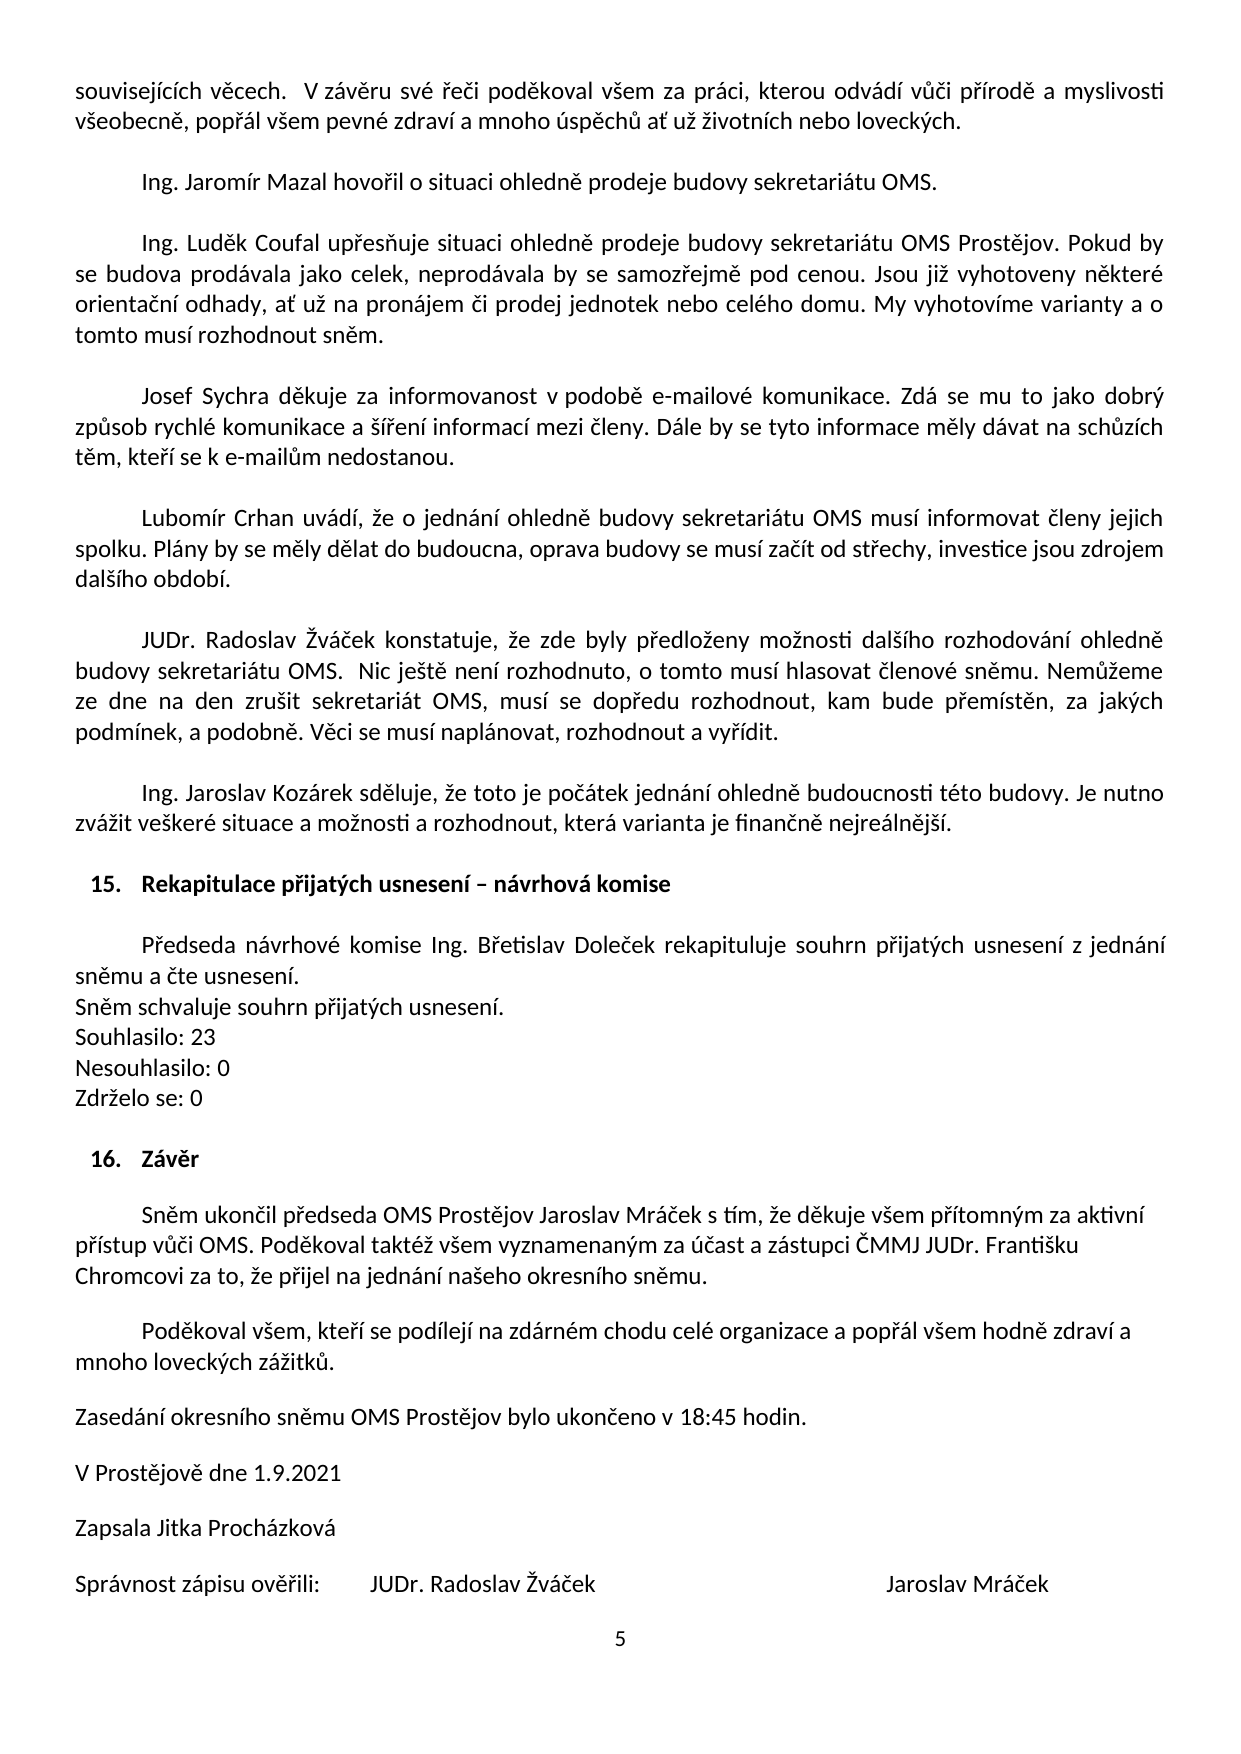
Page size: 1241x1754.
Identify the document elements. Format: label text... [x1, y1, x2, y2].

text Zdrželo se: 0 [75, 1082, 1165, 1113]
text Nesouhlasilo: 0 [75, 1052, 1165, 1082]
text Josef Sychra děkuje za informovanost v podobě e-mailové komunikace. Zdá se mu to jako dobrý způsob rychlé komunikace a šíření informací mezi členy. Dále by se tyto informace měly dávat na schůzích těm, kteří se k e-mailům nedostanou. [75, 380, 1165, 472]
text Ing. Jaromír Mazal hovořil o situaci ohledně prodeje budovy sekretariátu OMS. [75, 167, 1165, 197]
text Souhlasilo: 23 [75, 1021, 1165, 1052]
text Sněm ukončil předseda OMS Prostějov Jaroslav Mráček s tím, že děkuje všem přítomným za aktivní přístup vůči OMS. Poděkoval taktéž všem vyznamenaným za účast a zástupci ČMMJ JUDr. Františku Chromcovi za to, že přijel na jednání našeho okresního sněmu. [75, 1199, 1165, 1290]
text Lubomír Crhan uvádí, že o jednání ohledně budovy sekretariátu OMS musí informovat členy jejich spolku. Plány by se měly dělat do budoucna, oprava budovy se musí začít od střechy, investice jsou zdrojem dalšího období. [75, 502, 1165, 594]
text Správnost zápisu ověřili: JUDr. Radoslav Žváček Jaroslav Mráček [75, 1568, 1165, 1598]
list Rekapitulace přijatých usnesení – návrhová komise [90, 868, 1165, 899]
list Závěr [90, 1143, 1168, 1174]
text Sněm schvaluje souhrn přijatých usnesení. [75, 991, 1165, 1021]
text Zapsala Jitka Procházková [75, 1512, 1165, 1543]
text JUDr. Radoslav Žváček konstatuje, že zde byly předloženy možnosti dalšího rozhodování ohledně budovy sekretariátu OMS. Nic ještě není rozhodnuto, o tomto musí hlasovat členové sněmu. Nemůžeme ze dne na den zrušit sekretariát OMS, musí se dopředu rozhodnout, kam bude přemístěn, za jakých podmínek, a podobně. Věci se musí naplánovat, rozhodnout a vyřídit. [75, 624, 1165, 746]
text Ing. Luděk Coufal upřesňuje situaci ohledně prodeje budovy sekretariátu OMS Prostějov. Pokud by se budova prodávala jako celek, neprodávala by se samozřejmě pod cenou. Jsou již vyhotoveny některé orientační odhady, ať už na pronájem či prodej jednotek nebo celého domu. My vyhotovíme varianty a o tomto musí rozhodnout sněm. [75, 228, 1165, 350]
text Zasedání okresního sněmu OMS Prostějov bylo ukončeno v 18:45 hodin. [75, 1401, 1165, 1432]
text Ing. Jaroslav Kozárek sděluje, že toto je počátek jednání ohledně budoucnosti této budovy. Je nutno zvážit veškeré situace a možnosti a rozhodnout, která varianta je finančně nejreálnější. [75, 777, 1165, 838]
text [75, 75, 1165, 136]
text V Prostějově dne 1.9.2021 [75, 1457, 1165, 1487]
text Poděkoval všem, kteří se podílejí na zdárném chodu celé organizace a popřál všem hodně zdraví a mnoho loveckých zážitků. [75, 1315, 1165, 1376]
text Předseda návrhové komise Ing. Břetislav Doleček rekapituluje souhrn přijatých usnesení z jednání sněmu a čte usnesení. [75, 929, 1165, 991]
